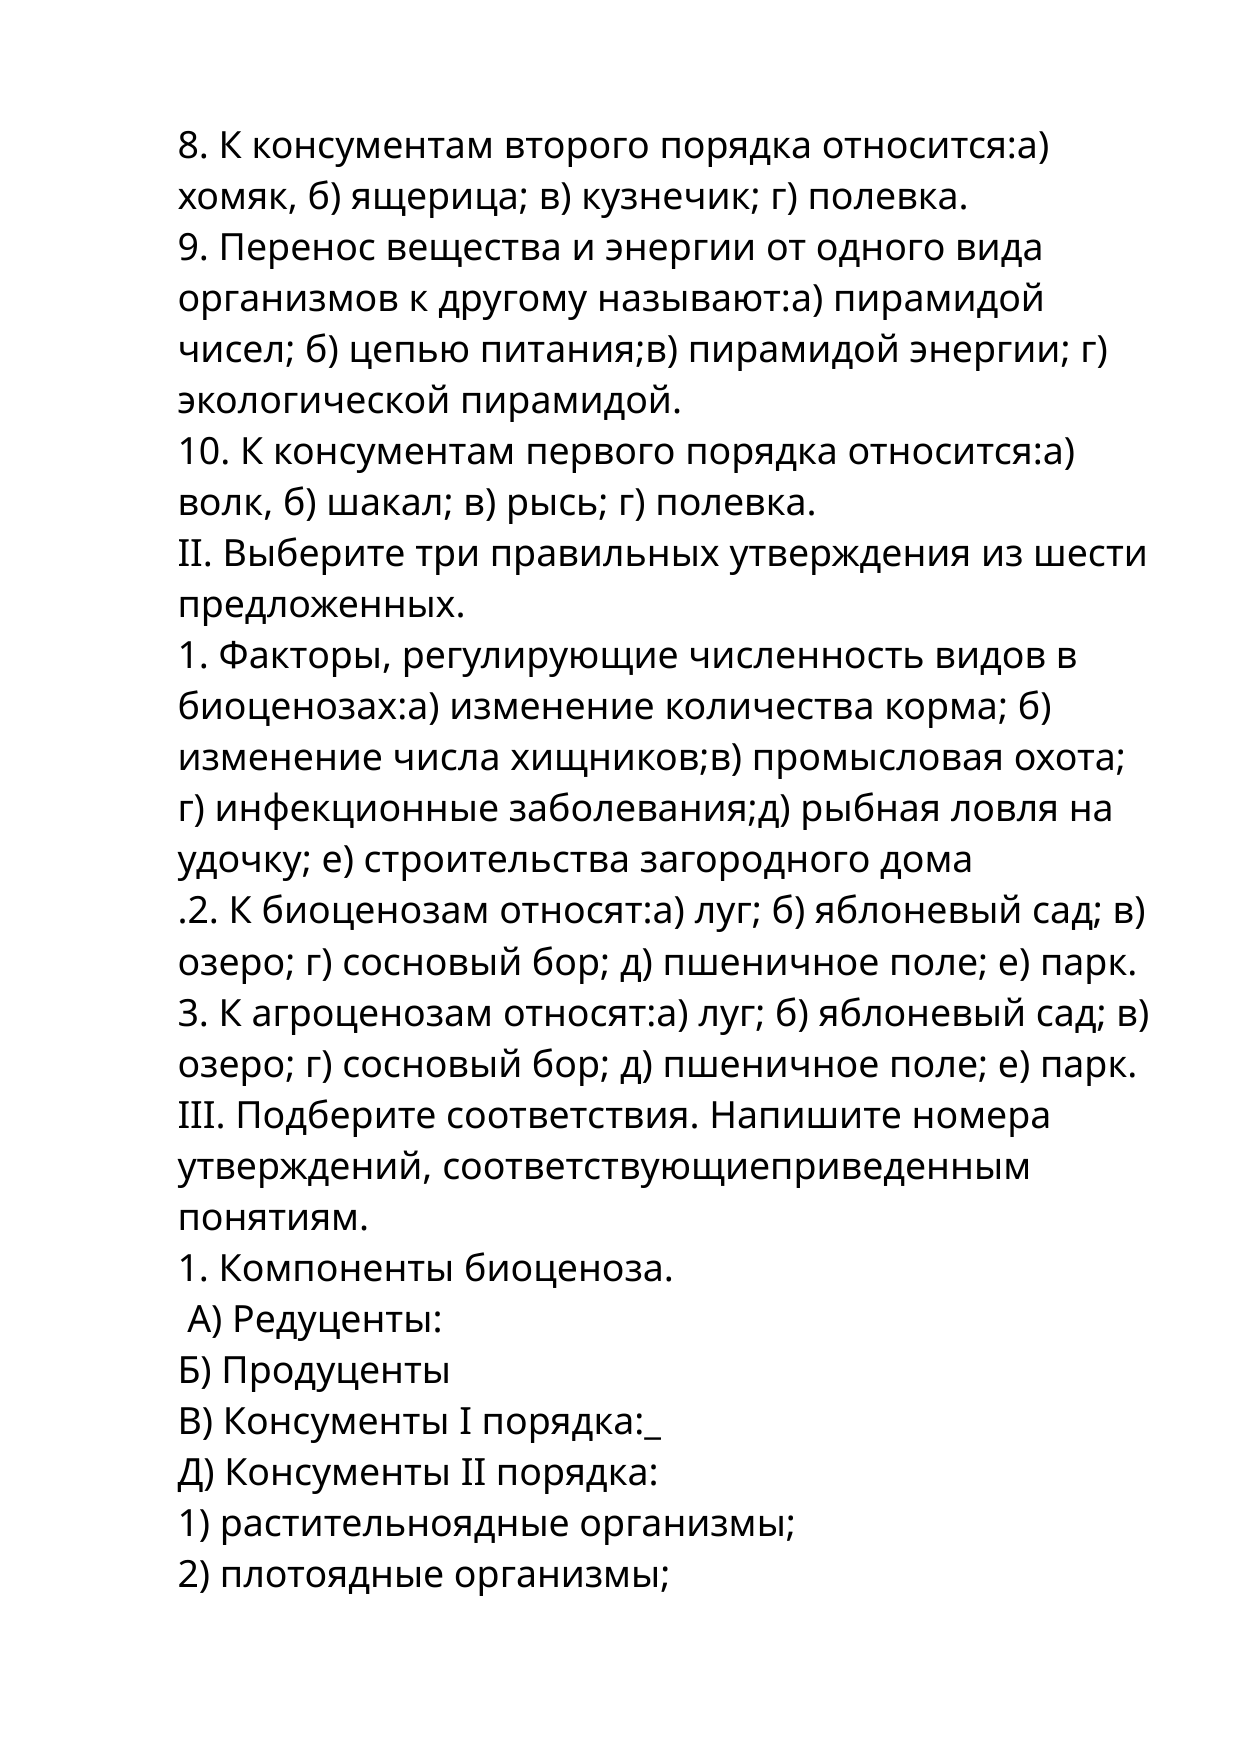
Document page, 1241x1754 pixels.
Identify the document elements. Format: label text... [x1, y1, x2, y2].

text Б) Продуценты [177, 1343, 1152, 1394]
text 1) растительноядные организмы; [177, 1496, 1152, 1547]
text А) Редуценты: [177, 1292, 1152, 1343]
text 2) плотоядные организмы; [177, 1547, 1152, 1598]
text В) Консументы I порядка:_ [177, 1394, 1152, 1445]
text Д) Консументы II порядка: [177, 1445, 1152, 1496]
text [177, 118, 1152, 1292]
